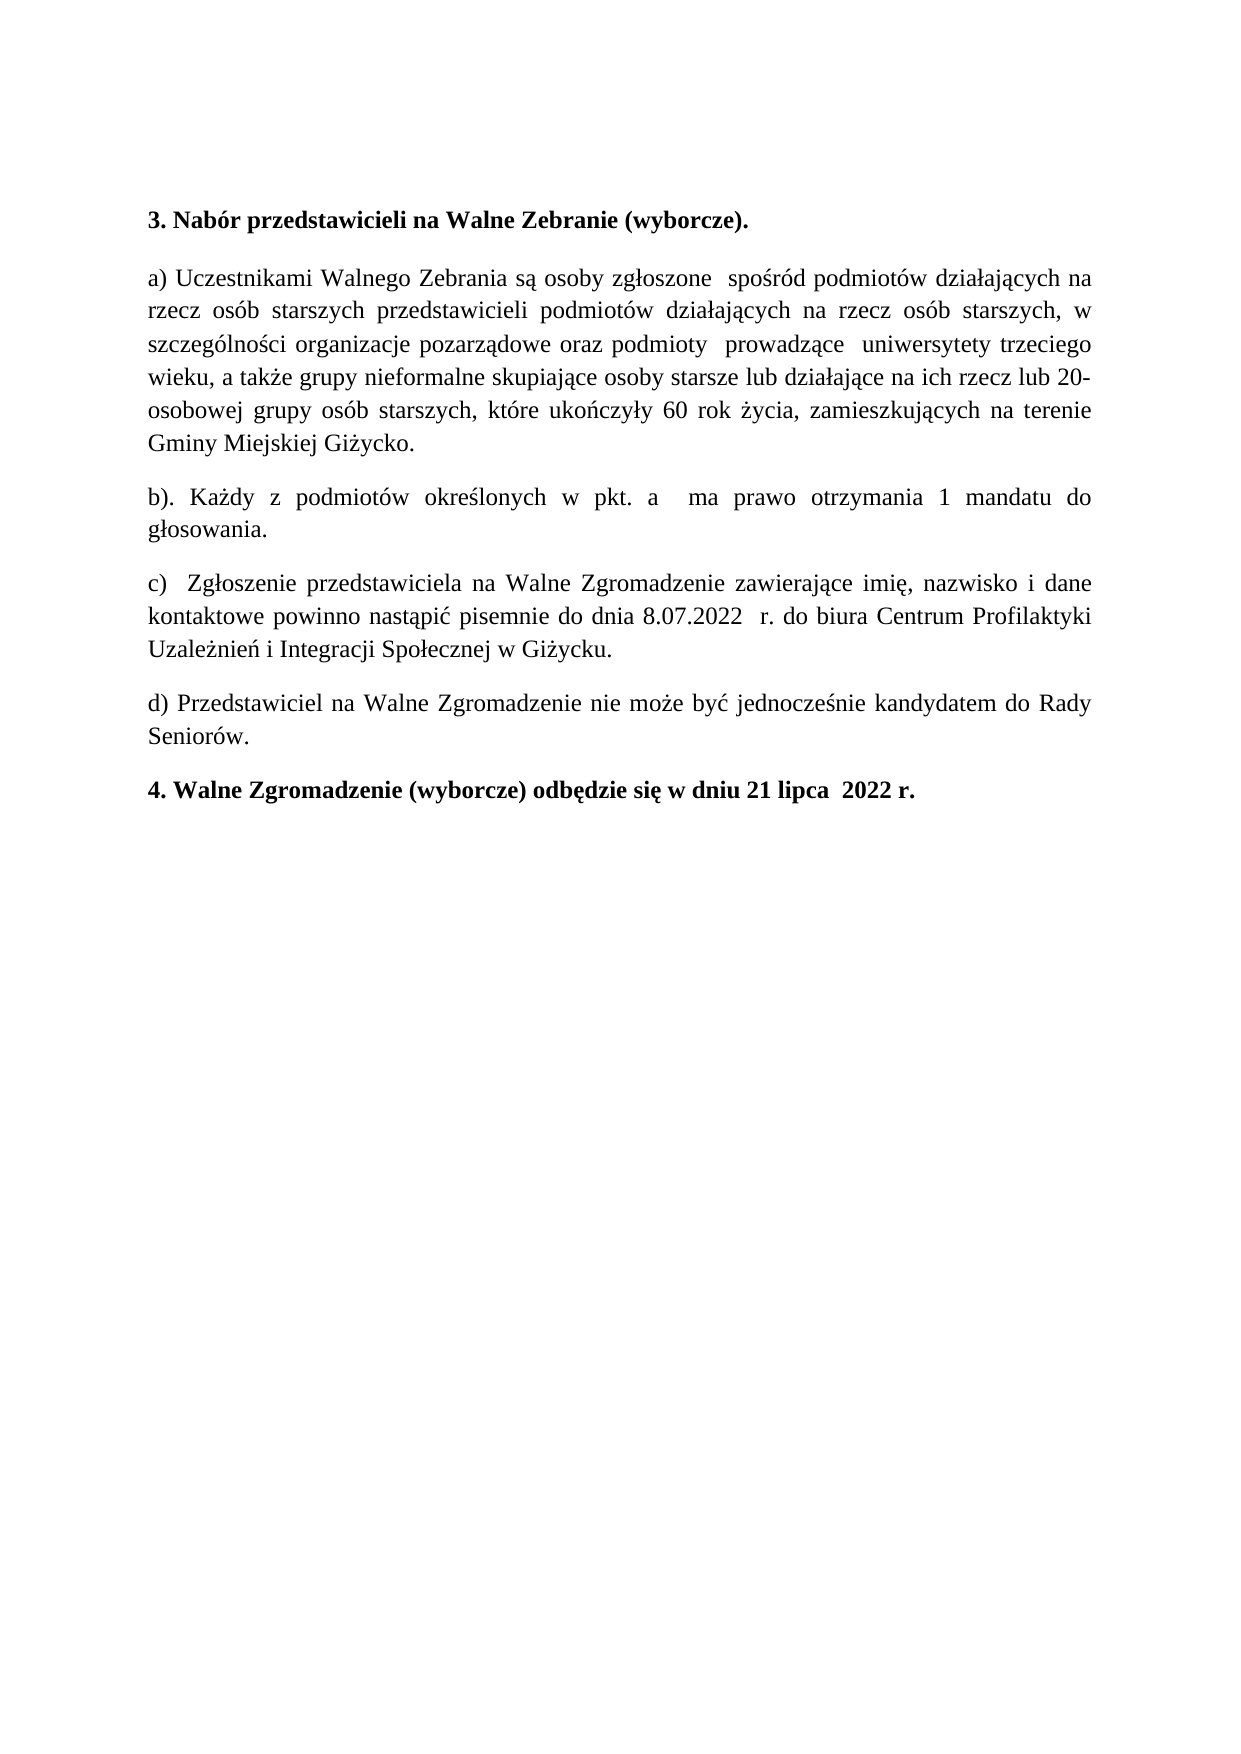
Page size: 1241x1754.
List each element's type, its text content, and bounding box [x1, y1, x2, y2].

text a) Uczestnikami Walnego Zebrania są osoby zgłoszone spośród podmiotów działających na rzecz osób starszych przedstawicieli podmiotów działających na rzecz osób starszych, w szczególności organizacje pozarządowe oraz podmioty prowadzące uniwersytety trzeciego wieku, a także grupy nieformalne skupiające osoby starsze lub działające na ich rzecz lub 20-osobowej grupy osób starszych, które ukończyły 60 rok życia, zamieszkujących na terenie Gminy Miejskiej Giżycko. [148, 263, 1093, 456]
text c) Zgłoszenie przedstawiciela na Walne Zgromadzenie zawierające imię, nazwisko i dane kontaktowe powinno nastąpić pisemnie do dnia 8.07.2022 r. do biura Centrum Profilaktyki Uzależnień i Integracji Społecznej w Giżycku. [148, 568, 1093, 663]
text b). Każdy z podmiotów określonych w pkt. a ma prawo otrzymania 1 mandatu do głosowania. [148, 482, 1093, 543]
text 3. Nabór przedstawicieli na Walne Zebranie (wyborcze). [148, 205, 1093, 234]
text 4. Walne Zgromadzenie (wyborcze) odbędzie się w dniu 21 lipca 2022 r. [148, 775, 1093, 804]
text d) Przedstawiciel na Walne Zgromadzenie nie może być jednocześnie kandydatem do Rady Seniorów. [148, 688, 1093, 750]
